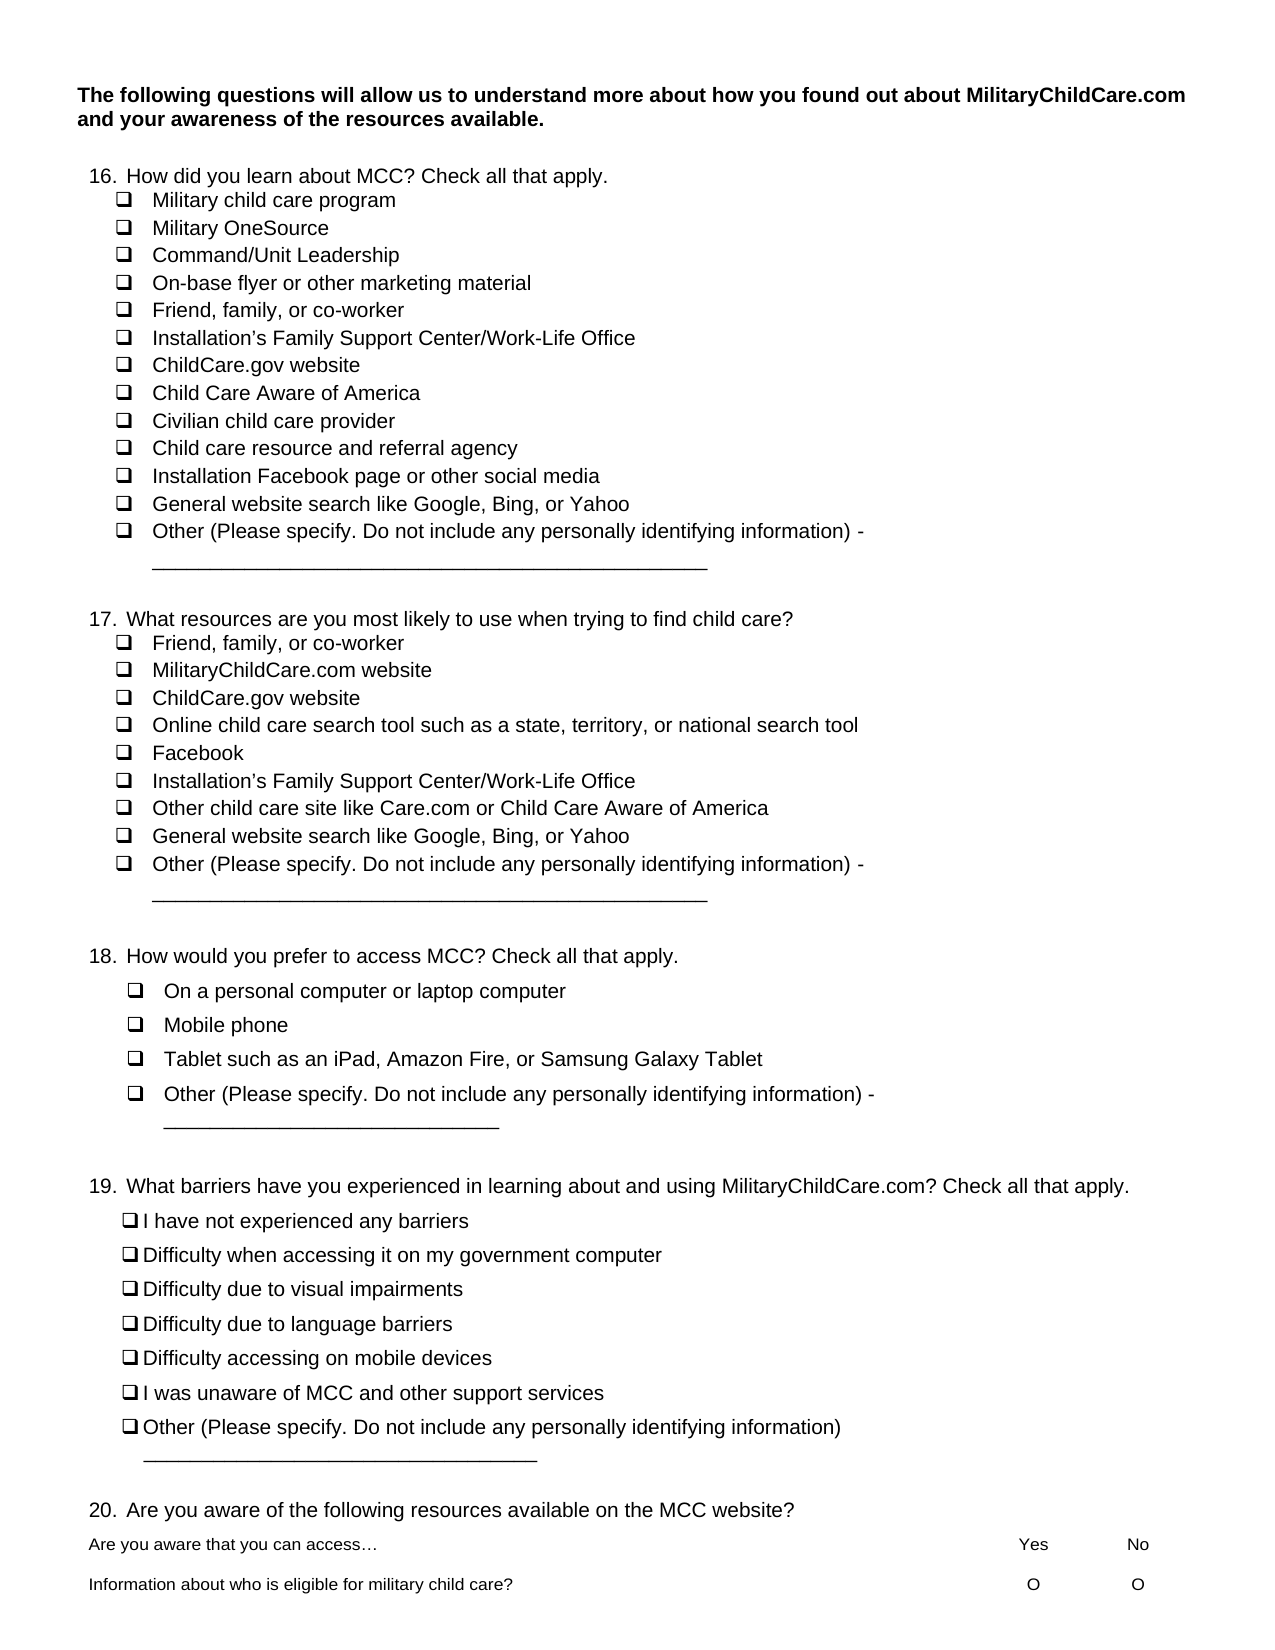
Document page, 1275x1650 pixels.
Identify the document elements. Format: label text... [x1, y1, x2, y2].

table_header Are you aware that you can access… [77, 1522, 977, 1561]
list What resources are you most likely to use when trying to find child care? [88, 607, 1196, 631]
list Military OneSource [114, 215, 1196, 239]
list ChildCare.gov website [114, 353, 1196, 377]
subtitle Difficulty due to language barriers [121, 1312, 1196, 1336]
list Child Care Aware of America [114, 381, 1196, 405]
list Command/Unit Leadership [114, 243, 1196, 267]
list ChildCare.gov website [114, 686, 1196, 710]
subtitle Tablet such as an iPad, Amazon Fire, or Samsung Galaxy Tablet [126, 1047, 1196, 1071]
subtitle I have not experienced any barriers [121, 1208, 1196, 1233]
subtitle Difficulty due to visual impairments [121, 1277, 1196, 1301]
list Facebook [114, 741, 1196, 765]
list Installation’s Family Support Center/Work-Life Office [114, 768, 1196, 793]
table_header No [1090, 1522, 1187, 1561]
subtitle What barriers have you experienced in learning about and using MilitaryChildCare.com? Check all that apply. [88, 1174, 1196, 1198]
list General website search like Google, Bing, or Yahoo [114, 824, 1196, 848]
list Friend, family, or co-worker [114, 631, 1196, 654]
list Other (Please specify. Do not include any personally identifying information) ________________________________________________ [114, 519, 1196, 571]
subtitle Mobile phone [126, 1013, 1196, 1037]
table_cell O [1090, 1561, 1187, 1600]
subtitle Difficulty accessing on mobile devices [121, 1346, 1196, 1370]
subtitle On a personal computer or laptop computer [126, 978, 1196, 1003]
list Civilian child care provider [114, 408, 1196, 433]
list On-base flyer or other marketing material [114, 271, 1196, 294]
list Friend, family, or co-worker [114, 298, 1196, 322]
table_cell O [977, 1561, 1089, 1600]
subtitle Other (Please specify. Do not include any personally identifying information) - _____________________________ [126, 1082, 1196, 1130]
list MilitaryChildCare.com website [114, 658, 1196, 682]
list Installation’s Family Support Center/Work-Life Office [114, 326, 1196, 350]
list Child care resource and referral agency [114, 436, 1196, 460]
list Military child care program [114, 188, 1196, 212]
subtitle Other (Please specify. Do not include any personally identifying information) __________________________________ [121, 1415, 1196, 1463]
list Other (Please specify. Do not include any personally identifying information) ________________________________________________ [114, 851, 1196, 903]
list General website search like Google, Bing, or Yahoo [114, 491, 1196, 515]
list Other child care site like Care.com or Child Care Aware of America [114, 796, 1196, 820]
list Online child care search tool such as a state, territory, or national search tool [114, 713, 1196, 737]
list How did you learn about MCC? Check all that apply. [88, 164, 1196, 188]
list Installation Facebook page or other social media [114, 464, 1196, 488]
text The following questions will allow us to understand more about how you found out about MilitaryChildCare.com and your awareness of the resources available. [77, 83, 1196, 131]
subtitle Difficulty when accessing it on my government computer [121, 1243, 1196, 1267]
subtitle I was unaware of MCC and other support services [121, 1380, 1196, 1404]
list Are you aware of the following resources available on the MCC website? [88, 1498, 1196, 1522]
table_cell Information about who is eligible for military child care? [77, 1561, 977, 1600]
subtitle How would you prefer to access MCC? Check all that apply. [88, 944, 1196, 968]
table_header Yes [977, 1522, 1089, 1561]
